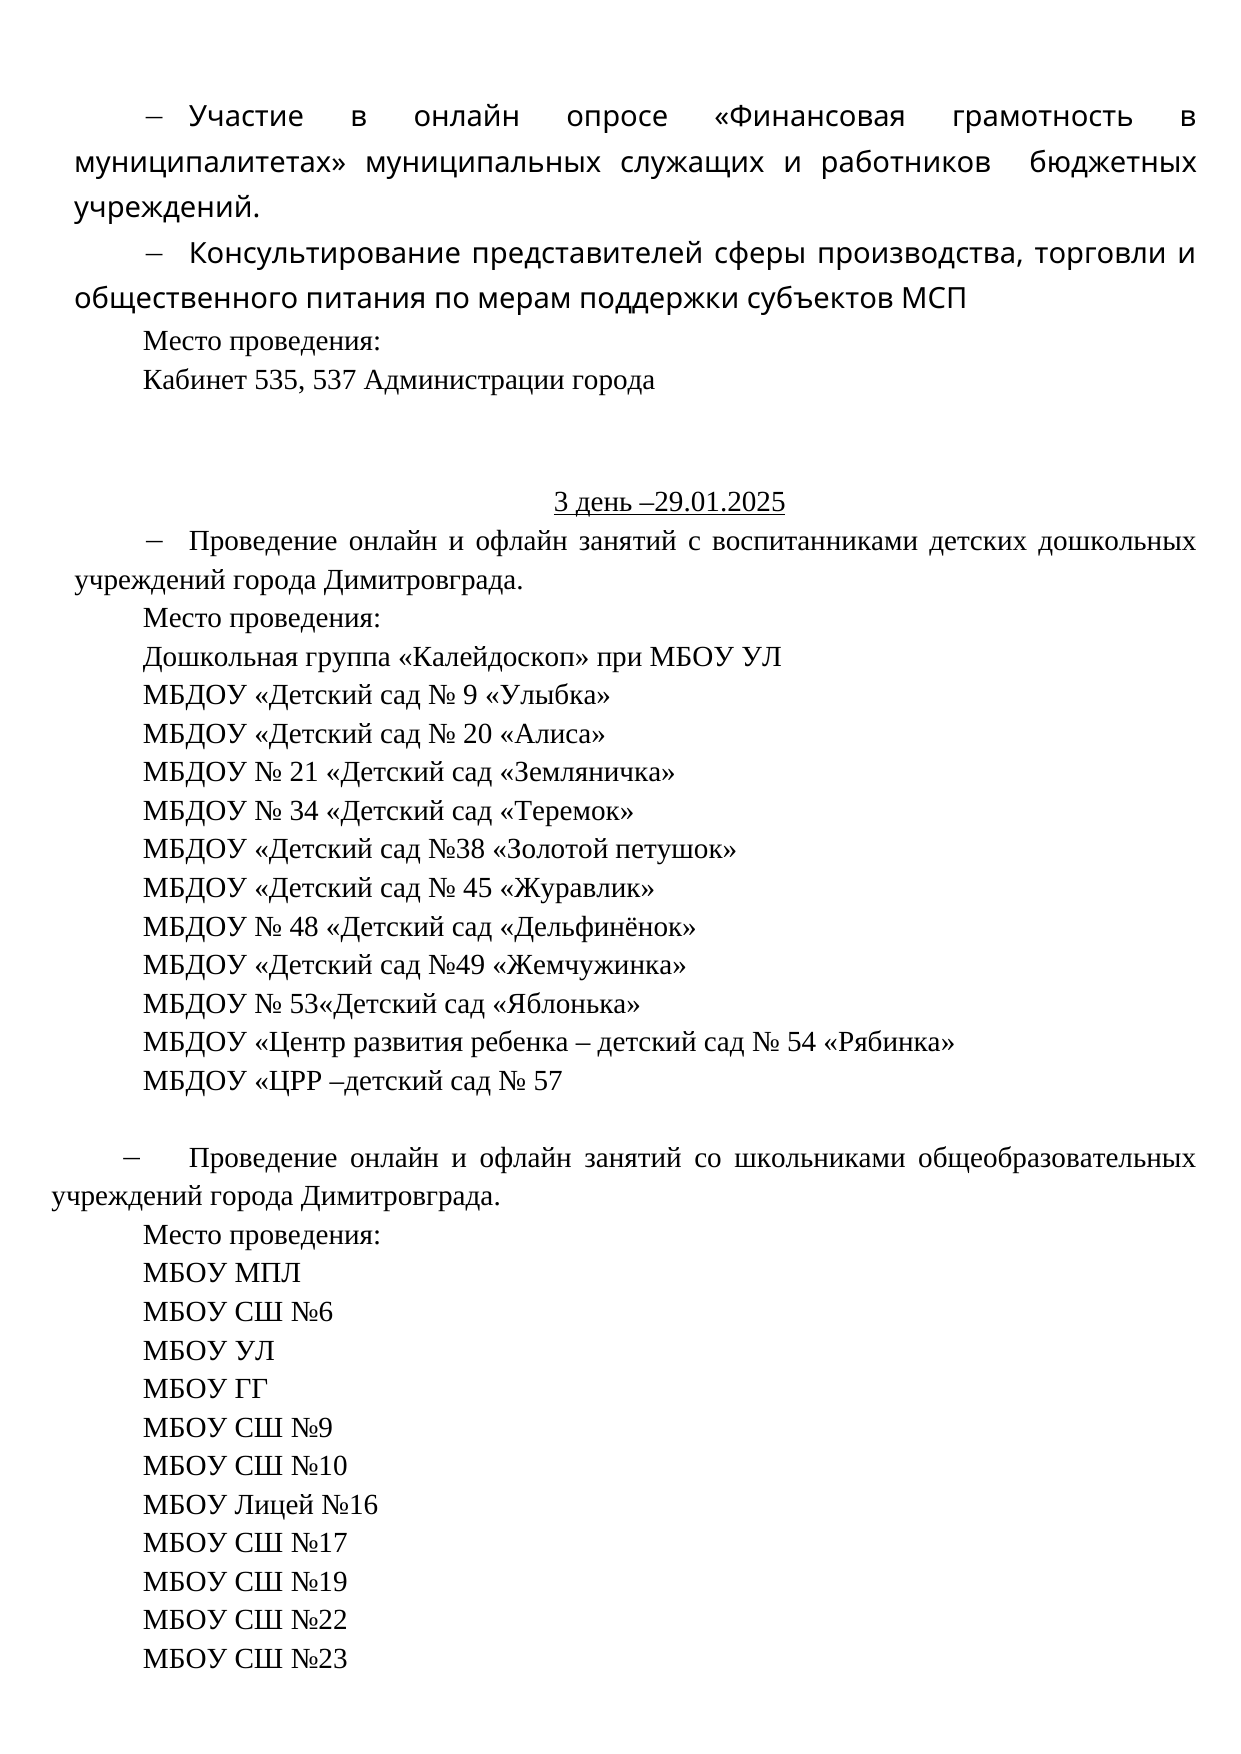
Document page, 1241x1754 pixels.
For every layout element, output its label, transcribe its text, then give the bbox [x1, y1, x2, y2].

list Место проведения: [143, 323, 1197, 357]
list МБОУ СШ №10 [143, 1448, 1197, 1482]
list МБДОУ «Детский сад № 20 «Алиса» [143, 716, 1197, 749]
list МБОУ Лицей №16 [143, 1487, 1197, 1520]
list МБОУ ГГ [143, 1371, 1197, 1405]
list МБОУ МПЛ [143, 1256, 1197, 1289]
list МБДОУ «Детский сад № 9 «Улыбка» [143, 677, 1197, 711]
list МБДОУ № 53«Детский сад «Яблонька» [143, 986, 1197, 1019]
list Кабинет 535, 537 Администрации города [143, 362, 1197, 395]
list МБДОУ № 21 «Детский сад «Земляничка» [143, 754, 1197, 788]
list МБОУ СШ №19 [143, 1564, 1197, 1597]
list МБДОУ № 48 «Детский сад «Дельфинёнок» [143, 909, 1197, 942]
list Дошкольная группа «Калейдоскоп» при МБОУ УЛ [143, 639, 1197, 672]
list Участие в онлайн опросе «Финансовая грамотность в муниципалитетах» муниципальных служащих и работников бюджетных учреждений. [74, 95, 1197, 226]
list Место проведения: [143, 1217, 1197, 1251]
list МБДОУ «ЦРР –детский сад № 57 [143, 1063, 1197, 1096]
list МБОУ СШ №6 [143, 1294, 1197, 1328]
list Консультирование представителей сферы производства, торговли и общественного питания по мерам поддержки субъектов МСП [74, 232, 1197, 317]
list МБДОУ № 34 «Детский сад «Теремок» [143, 793, 1197, 827]
list МБДОУ «Центр развития ребенка – детский сад № 54 «Рябинка» [143, 1024, 1197, 1058]
list Проведение онлайн и офлайн занятий с воспитанниками детских дошкольных учреждений города Димитровграда. [74, 523, 1197, 595]
list 3 день –29.01.2025 [74, 484, 1197, 518]
list МБОУ СШ №22 [143, 1602, 1197, 1636]
list МБОУ СШ №17 [143, 1525, 1197, 1559]
list МБДОУ «Детский сад №49 «Жемчужинка» [143, 947, 1197, 981]
list Место проведения: [143, 600, 1197, 634]
list МБОУ СШ №23 [143, 1641, 1197, 1674]
list МБОУ СШ №9 [143, 1410, 1197, 1443]
list МБДОУ «Детский сад № 45 «Журавлик» [143, 870, 1197, 904]
list МБОУ УЛ [143, 1333, 1197, 1366]
list МБДОУ «Детский сад №38 «Золотой петушок» [143, 832, 1197, 865]
list Проведение онлайн и офлайн занятий со школьниками общеобразовательных учреждений города Димитровграда. [51, 1140, 1197, 1212]
